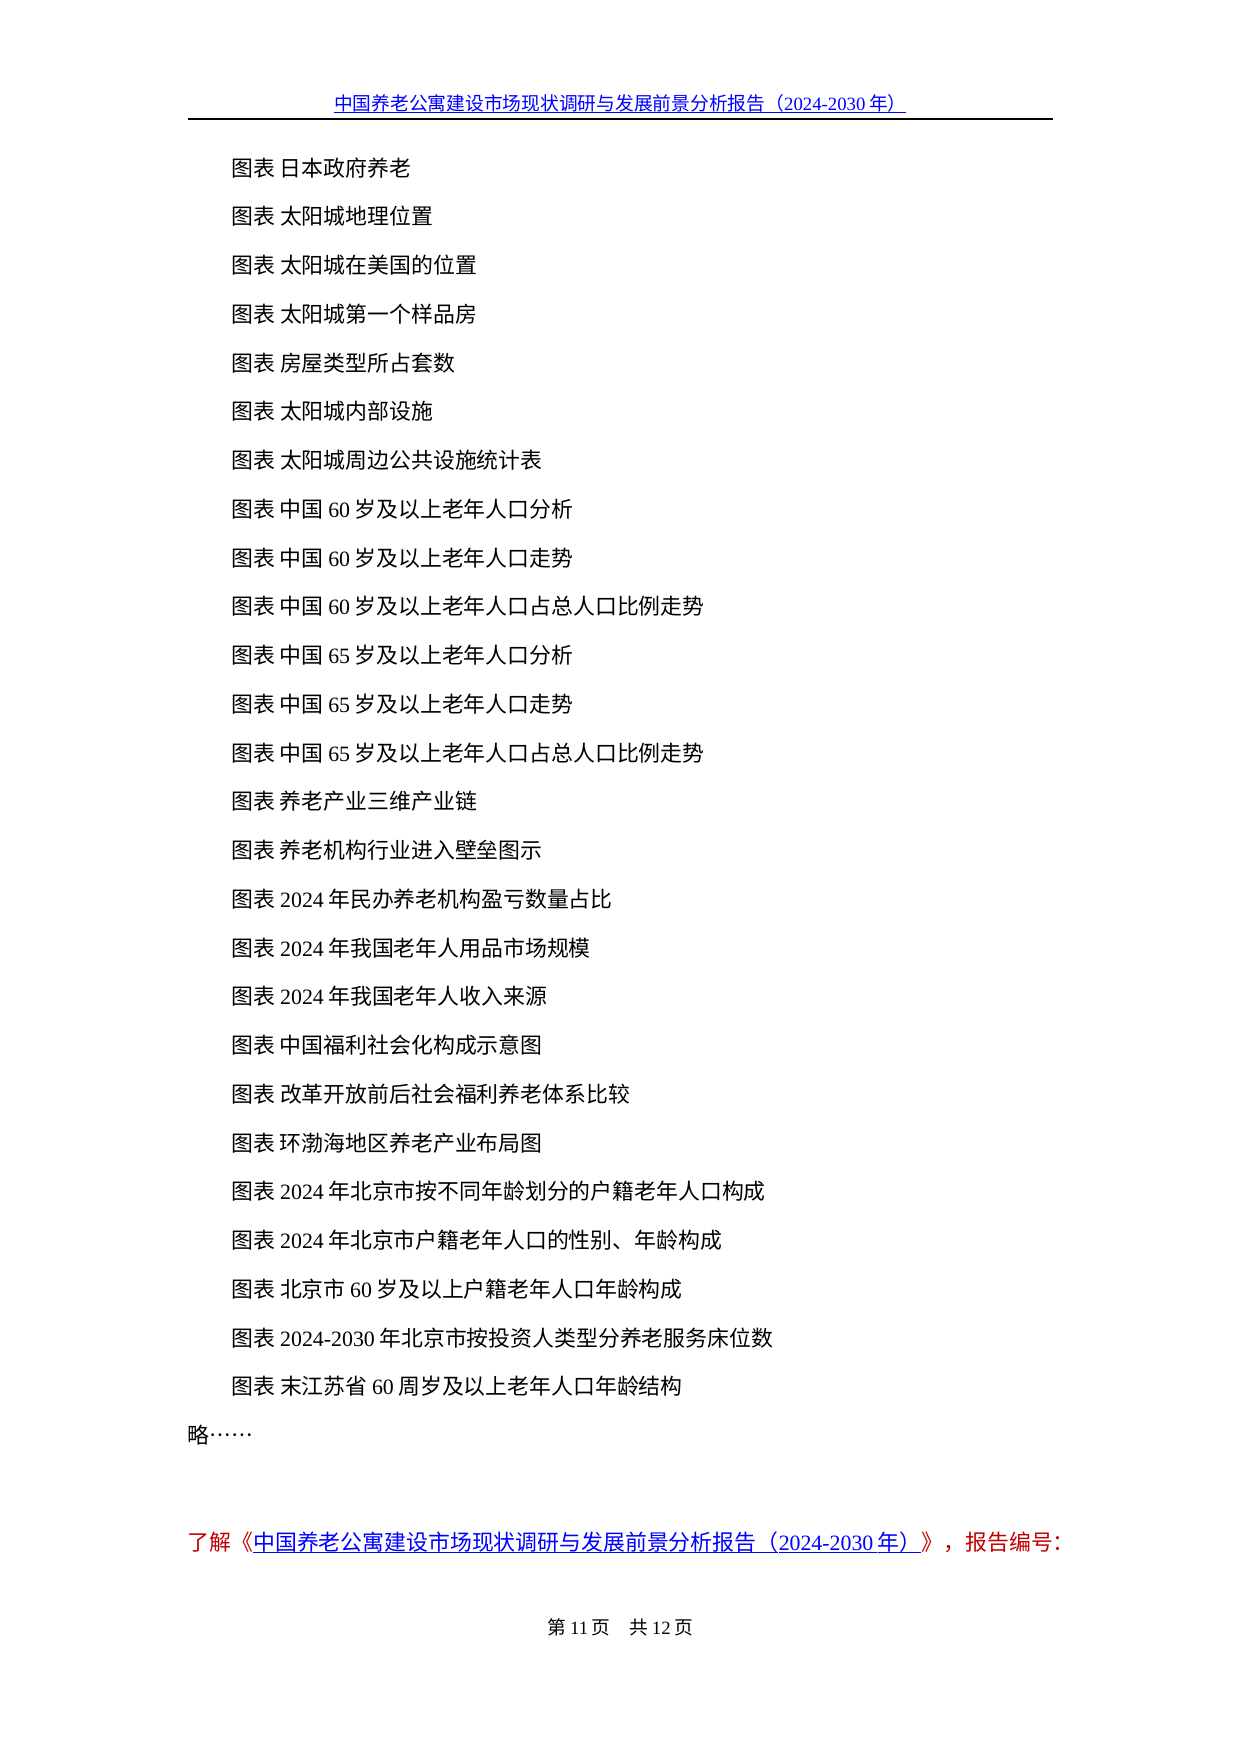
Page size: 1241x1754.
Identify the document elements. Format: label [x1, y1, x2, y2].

text [187, 1524, 1053, 1557]
text [187, 150, 1053, 1450]
